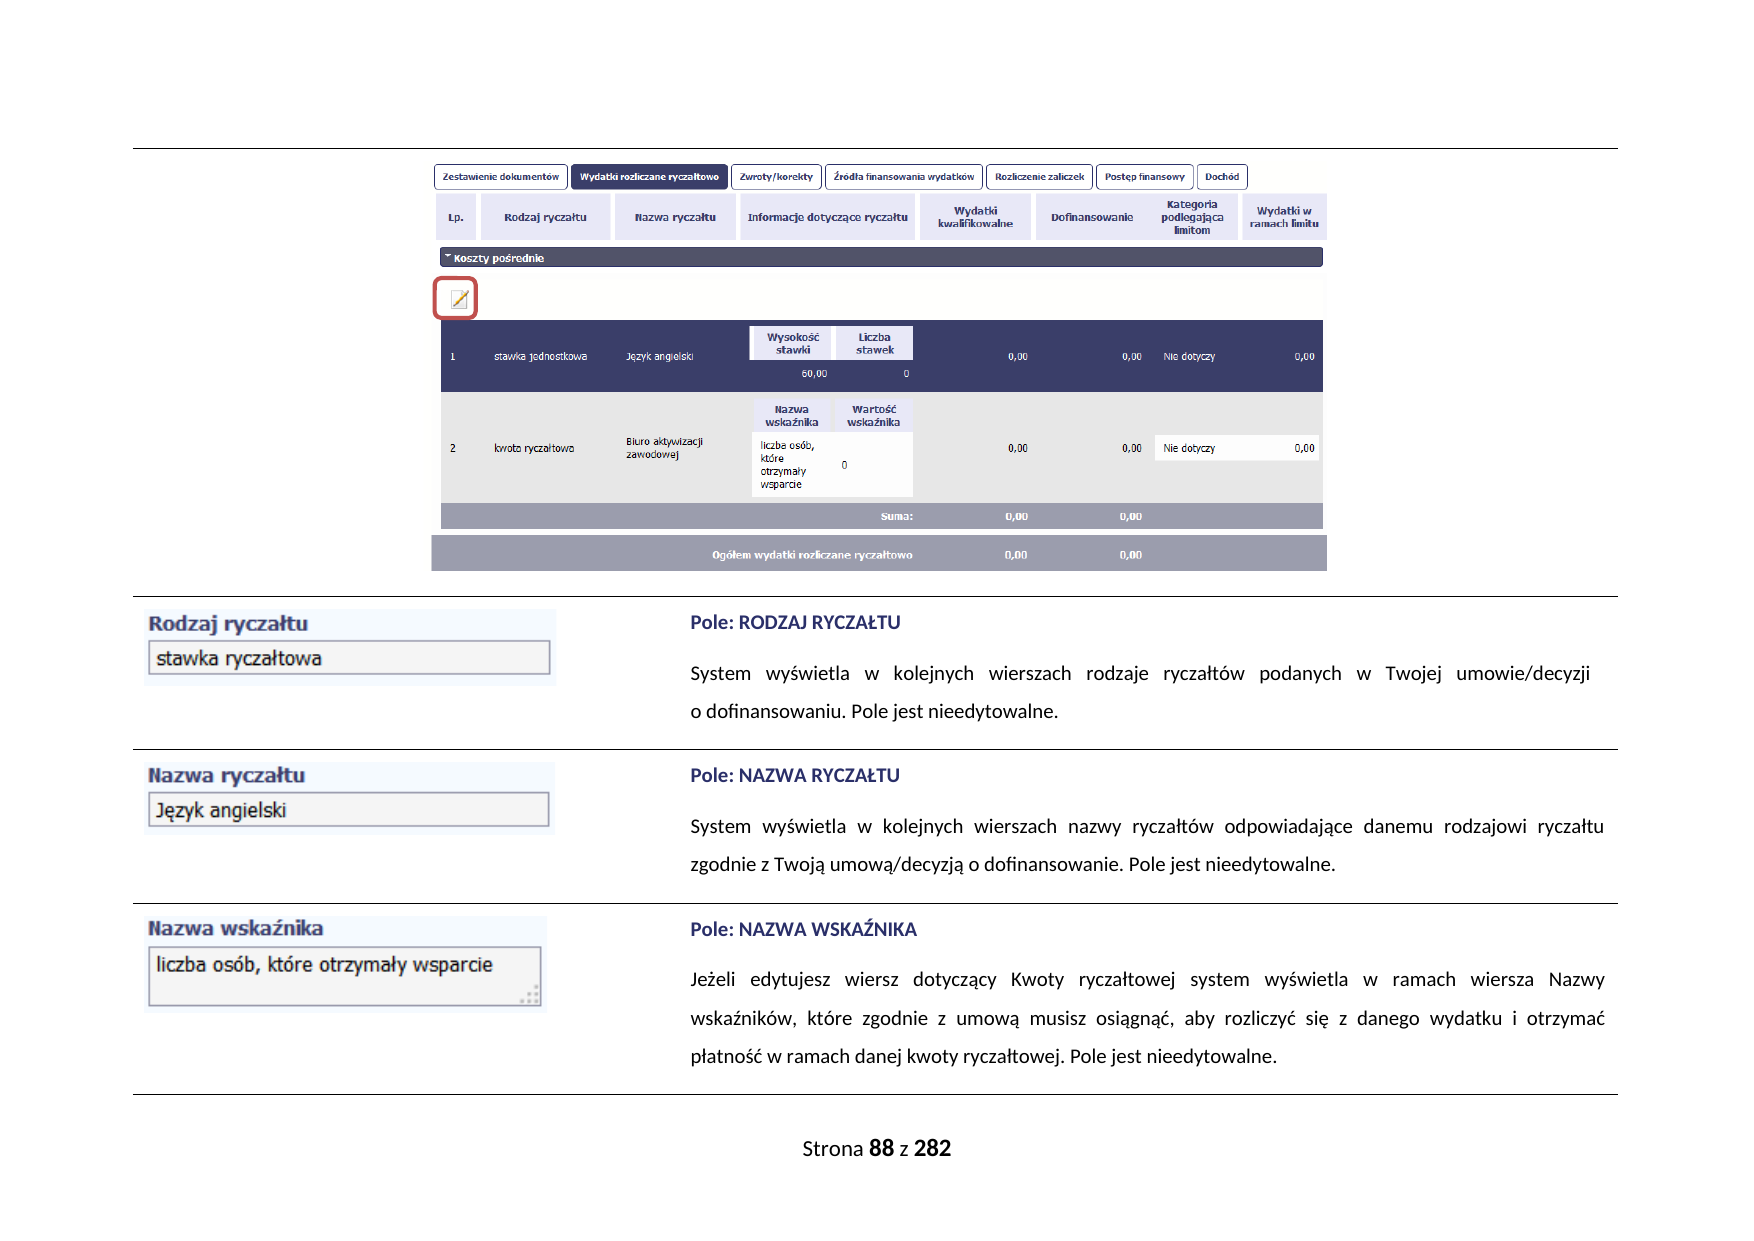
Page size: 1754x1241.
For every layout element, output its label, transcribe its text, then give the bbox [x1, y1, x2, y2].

table_cell Pole: RODZAJ RYCZAŁTU System wyświetla w kolejnych wierszach rodzaje ryczałtów podanych w Twojej umowie/decyzji o dofinansowaniu. Pole jest nieedytowalne. [679, 597, 1618, 749]
picture [144, 762, 555, 835]
table_cell Pole: NAZWA WSKAŹNIKA Jeżeli edytujesz wiersz dotyczący Kwoty ryczałtowej system wyświetla w ramach wiersza Nazwy wskaźników, które zgodnie z umową musisz osiągnąć, aby rozliczyć się z danego wydatku i otrzymać płatność w ramach danej kwoty ryczałtowej. Pole jest nieedytowalne. [679, 904, 1618, 1094]
table_cell [133, 750, 679, 902]
table_cell [133, 904, 679, 1094]
table_cell Pole: NAZWA RYCZAŁTU System wyświetla w kolejnych wierszach nazwy ryczałtów odpowiadające danemu rodzajowi ryczałtu zgodnie z Twoją umową/decyzją o dofinansowanie. Pole jest nieedytowalne. [679, 750, 1618, 902]
table_cell [133, 597, 679, 749]
picture [144, 609, 557, 686]
picture [144, 916, 548, 1013]
table_cell [133, 149, 1618, 596]
picture [423, 161, 1328, 571]
